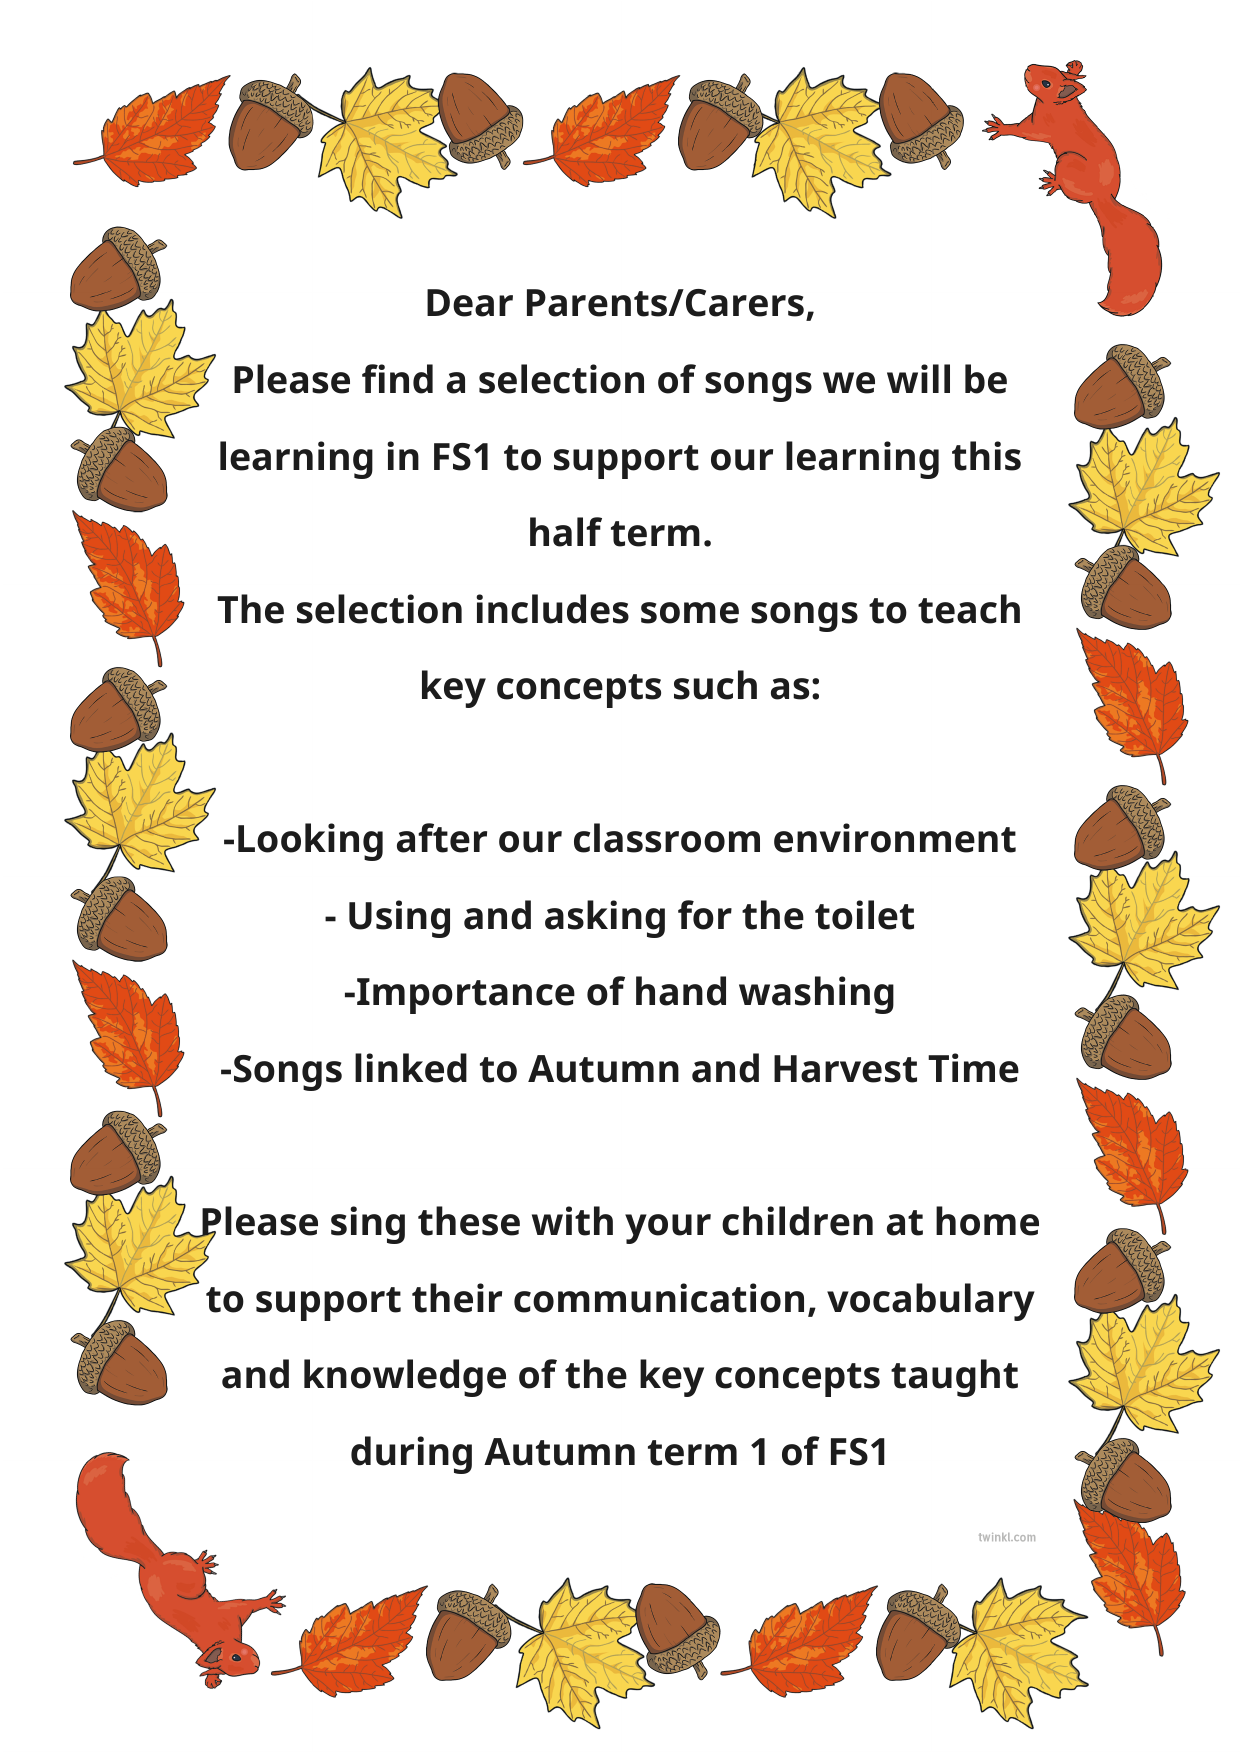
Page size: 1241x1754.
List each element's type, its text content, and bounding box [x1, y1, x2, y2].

text Please sing these with your children at home to support their communication, vocabulary and knowledge of the key concepts taught during Autumn term 1 of FS1 [195, 1195, 1045, 1476]
picture [3, 1, 1241, 1752]
text -Importance of hand washing [195, 966, 1045, 1017]
text -Looking after our classroom environment [195, 813, 1045, 864]
text - Using and asking for the toilet [195, 889, 1045, 940]
text -Songs linked to Autumn and Harvest Time [195, 1042, 1045, 1093]
text Dear Parents/Carers, [195, 277, 1045, 328]
text Please find a selection of songs we will be learning in FS1 to support our learning this half term. [195, 353, 1045, 557]
text The selection includes some songs to teach key concepts such as: [195, 583, 1045, 711]
